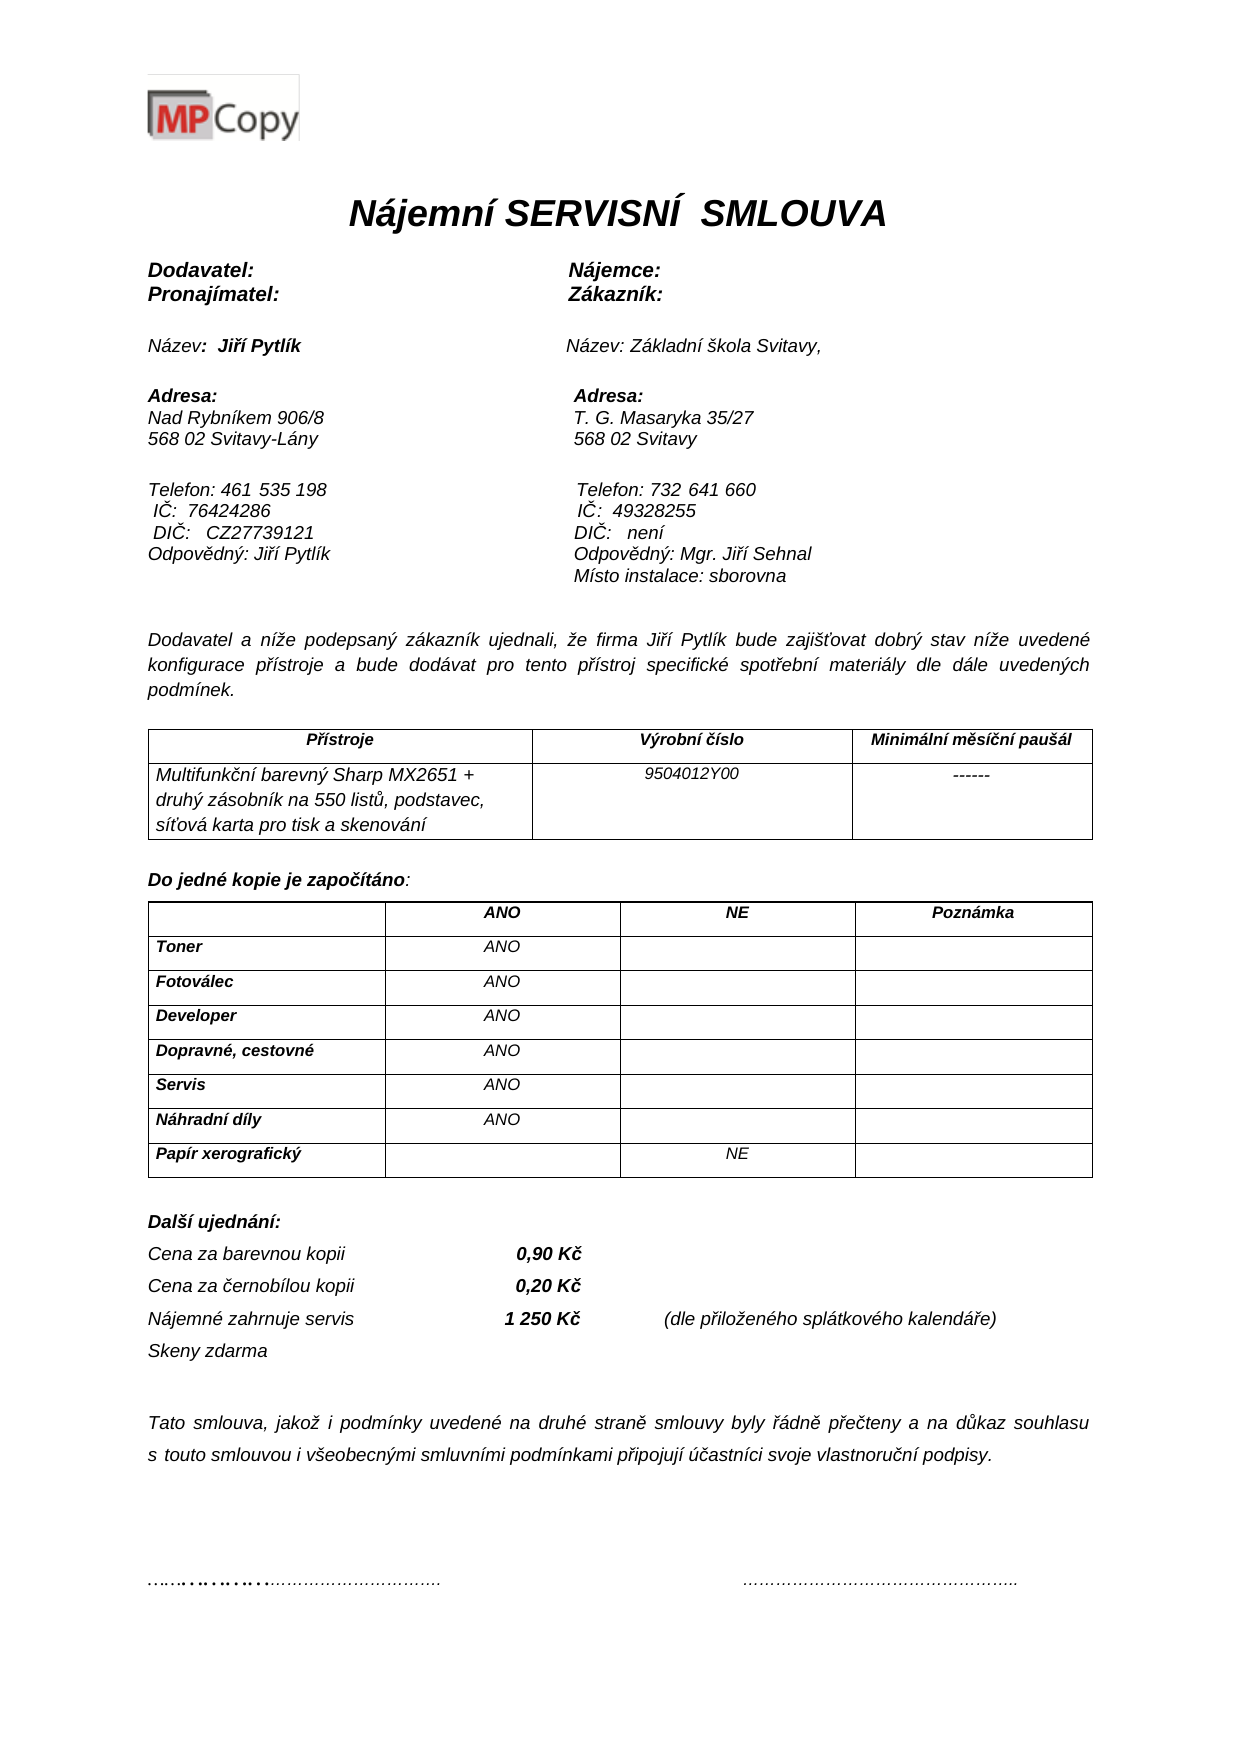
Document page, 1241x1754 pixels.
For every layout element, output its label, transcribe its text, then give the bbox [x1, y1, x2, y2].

table_cell [856, 1040, 1092, 1074]
table_cell [856, 1109, 1092, 1143]
text Nájemné zahrnuje servis 1 250 Kč (dle přiloženého splátkového kalendáře) [148, 1307, 1092, 1329]
table_cell Multifunkční barevný Sharp MX2651 + druhý zásobník na 550 listů, podstavec, síťová karta pro tisk a skenování [149, 764, 532, 839]
table_header Minimální měsíční paušál [853, 730, 1092, 763]
table_cell [621, 1006, 855, 1039]
text Cena za barevnou kopii 0,90 Kč [148, 1243, 1092, 1264]
text Pronajímatel: Zákazník: [148, 282, 1092, 306]
table_cell [621, 1109, 855, 1143]
table_cell [856, 1075, 1092, 1108]
table_cell Papír xerografický [149, 1144, 385, 1177]
title Nájemní SERVISNÍ SMLOUVA [148, 191, 1092, 234]
table_cell ANO [386, 971, 620, 1005]
text DIČ: CZ27739121 DIČ: není [148, 521, 1092, 543]
text Do jedné kopie je započítáno: [148, 869, 1092, 891]
table_cell [621, 971, 855, 1005]
table_cell Dopravné, cestovné [149, 1040, 385, 1074]
text Adresa: Adresa: [148, 385, 1092, 406]
table_header [149, 903, 385, 936]
table_cell Servis [149, 1075, 385, 1108]
table_cell 9504012Y00 [533, 764, 852, 839]
table_cell ANO [386, 1040, 620, 1074]
text 568 02 Svitavy-Lány 568 02 Svitavy [148, 428, 1092, 449]
text Název: Jiří Pytlík Název: Základní škola Svitavy, [148, 334, 1092, 356]
table_cell [856, 971, 1092, 1005]
table_header ANO [386, 903, 620, 936]
picture [147, 73, 301, 141]
table_cell ANO [386, 937, 620, 970]
table_cell [621, 1075, 855, 1108]
table_cell ANO [386, 1075, 620, 1108]
text Dodavatel a níže podepsaný zákazník ujednali, že firma Jiří Pytlík bude zajišťovat dobrý stav níže uvedené konfigurace přístroje a bude dodávat pro tento přístroj specifické spotřební materiály dle dále uvedených podmínek. [148, 629, 1092, 700]
table_cell [386, 1144, 620, 1177]
text Tato smlouva, jakož i podmínky uvedené na druhé straně smlouvy byly řádně přečteny a na důkaz souhlasu s touto smlouvou i všeobecnými smluvními podmínkami připojují účastníci svoje vlastnoruční podpisy. [148, 1412, 1092, 1465]
text Telefon: 461 535 198 Telefon: 732 641 660 [148, 478, 1092, 500]
text Skeny zdarma [148, 1340, 1092, 1361]
table_cell [856, 937, 1092, 970]
table_cell Toner [149, 937, 385, 970]
table_cell ------ [853, 764, 1092, 839]
text …………………………………………. ………………………………………….. [148, 1562, 1092, 1591]
text Místo instalace: sborovna [148, 564, 1092, 586]
text Nad Rybníkem 906/8 T. G. Masaryka 35/27 [148, 406, 1092, 428]
text Cena za černobílou kopii 0,20 Kč [148, 1275, 1092, 1297]
table_header Přístroje [149, 730, 532, 763]
text IČ: 76424286 IČ: 49328255 [148, 500, 1092, 521]
table_cell NE [621, 1144, 855, 1177]
table_header Poznámka [856, 903, 1092, 936]
text Dodavatel: Nájemce: [148, 258, 1092, 282]
table_cell ANO [386, 1006, 620, 1039]
table_cell Náhradní díly [149, 1109, 385, 1143]
table_header NE [621, 903, 855, 936]
text Další ujednání: [148, 1211, 1092, 1232]
table_cell Fotoválec [149, 971, 385, 1005]
table_cell [621, 1040, 855, 1074]
table_cell ANO [386, 1109, 620, 1143]
text Odpovědný: Jiří Pytlík Odpovědný: Mgr. Jiří Sehnal [148, 543, 1092, 564]
table_header Výrobní číslo [533, 730, 852, 763]
table_cell Developer [149, 1006, 385, 1039]
table_cell [621, 937, 855, 970]
table_cell [856, 1144, 1092, 1177]
table_cell [856, 1006, 1092, 1039]
